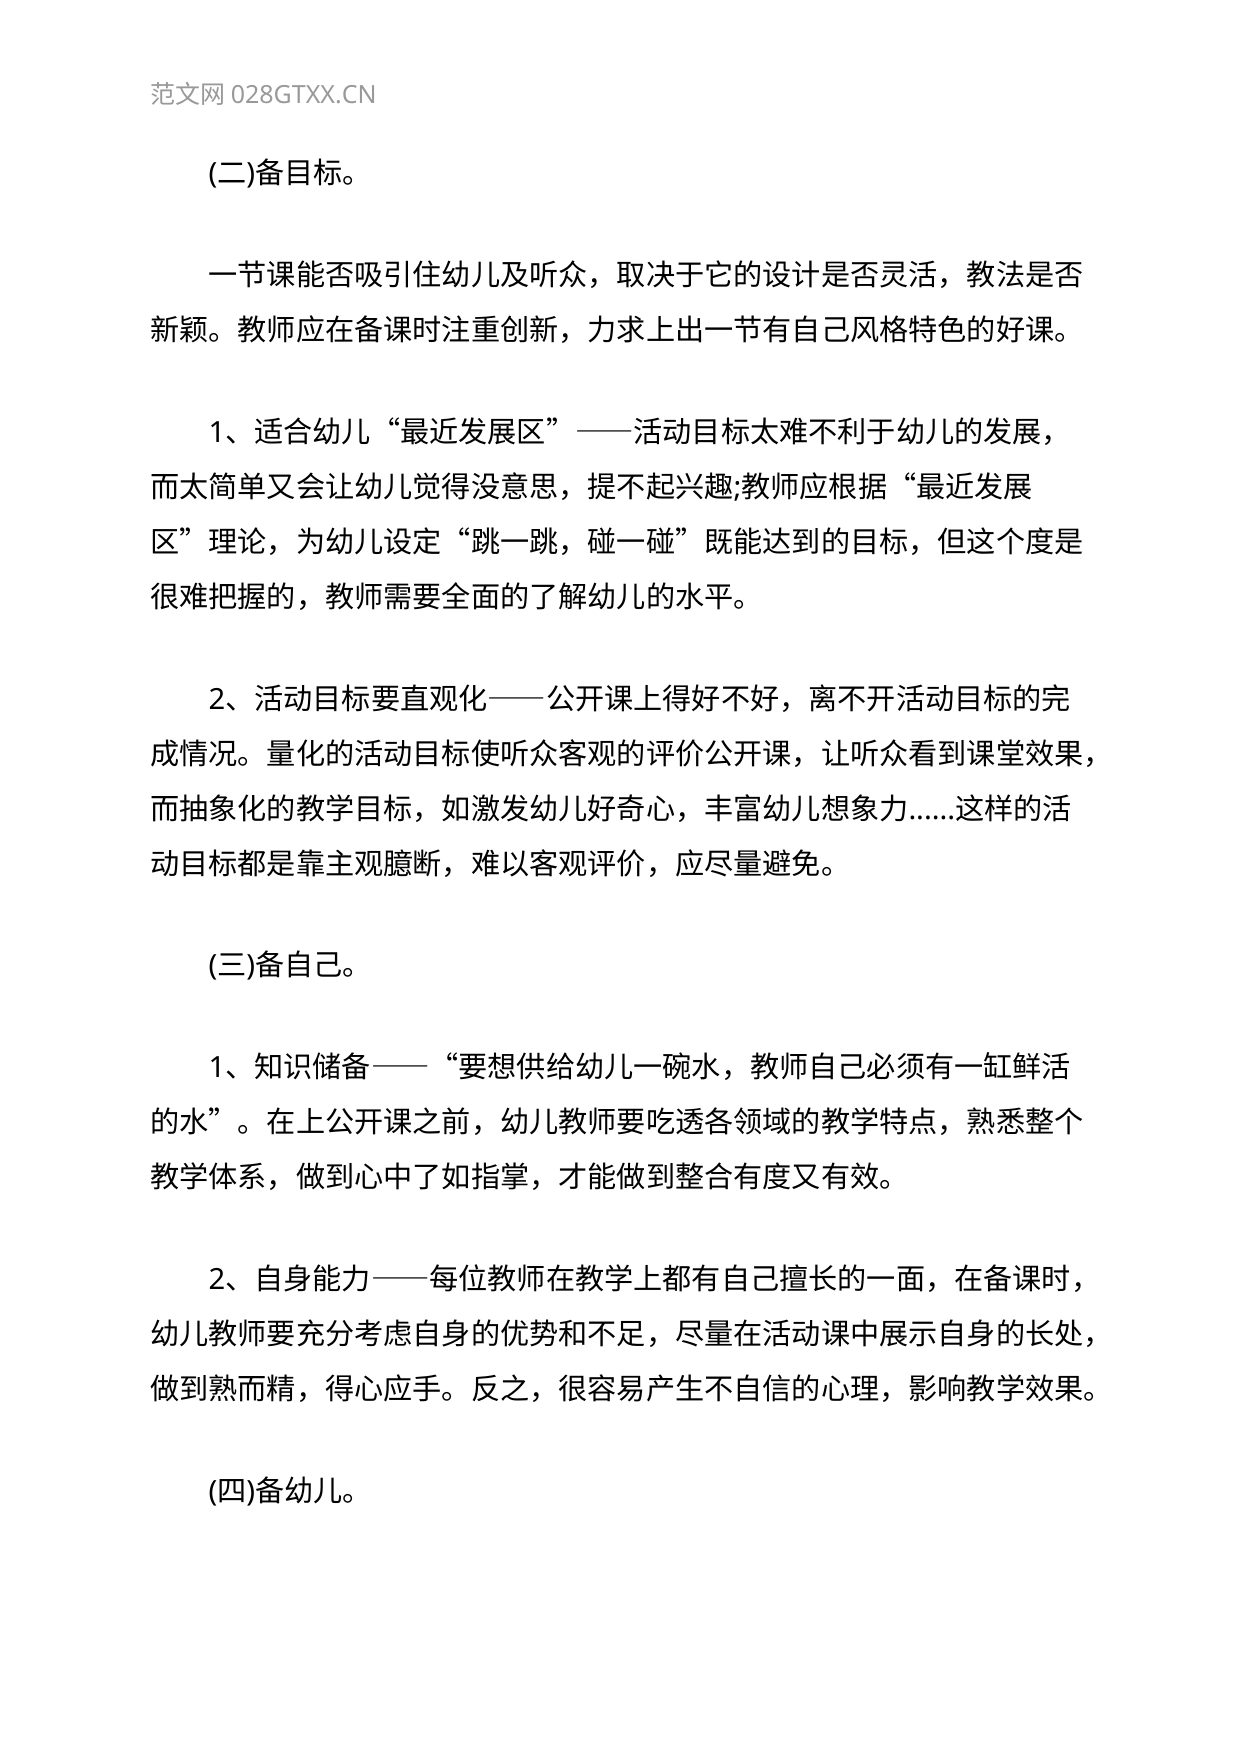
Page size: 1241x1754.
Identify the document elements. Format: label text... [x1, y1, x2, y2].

text 2、自身能力――每位教师在教学上都有自己擅长的一面，在备课时，幼儿教师要充分考虑自身的优势和不足，尽量在活动课中展示自身的长处，做到熟而精，得心应手。反之，很容易产生不自信的心理，影响教学效果。 [150, 1256, 1090, 1408]
text 2、活动目标要直观化――公开课上得好不好，离不开活动目标的完成情况。量化的活动目标使听众客观的评价公开课，让听众看到课堂效果，而抽象化的教学目标，如激发幼儿好奇心，丰富幼儿想象力......这样的活动目标都是靠主观臆断，难以客观评价，应尽量避免。 [150, 675, 1090, 882]
text (二)备目标。 [150, 150, 1090, 192]
text 1、知识储备――“要想供给幼儿一碗水，教师自己必须有一缸鲜活的水”。在上公开课之前，幼儿教师要吃透各领域的教学特点，熟悉整个教学体系，做到心中了如指掌，才能做到整合有度又有效。 [150, 1044, 1090, 1196]
text (三)备自己。 [150, 942, 1090, 984]
text 1、适合幼儿“最近发展区”――活动目标太难不利于幼儿的发展，而太简单又会让幼儿觉得没意思，提不起兴趣;教师应根据“最近发展区”理论，为幼儿设定“跳一跳，碰一碰”既能达到的目标，但这个度是很难把握的，教师需要全面的了解幼儿的水平。 [150, 409, 1090, 616]
text 一节课能否吸引住幼儿及听众，取决于它的设计是否灵活，教法是否新颖。教师应在备课时注重创新，力求上出一节有自己风格特色的好课。 [150, 252, 1090, 349]
text (四)备幼儿。 [150, 1467, 1090, 1510]
